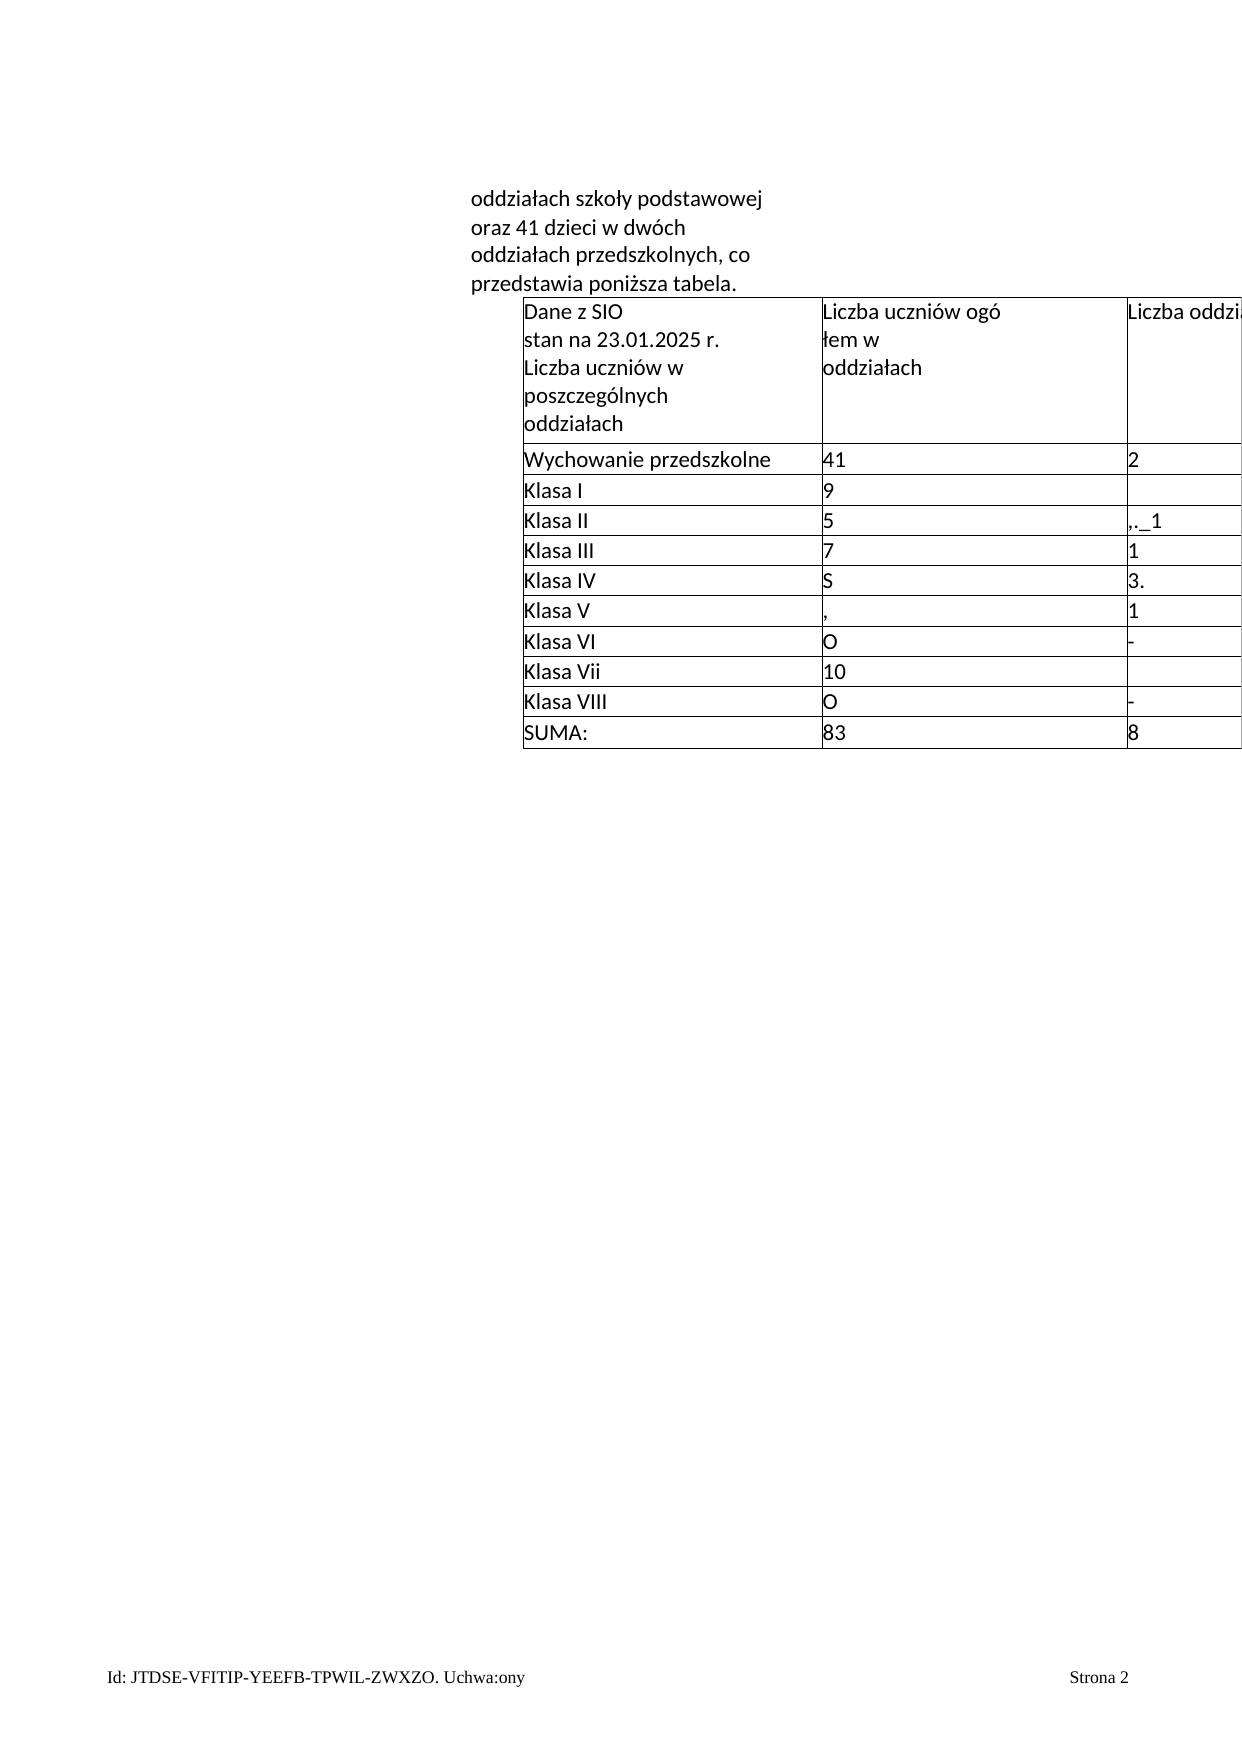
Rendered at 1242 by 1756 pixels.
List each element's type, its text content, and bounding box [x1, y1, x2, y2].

table_cell Wychowanie przedszkolne [524, 444, 822, 474]
table_cell [1128, 657, 1241, 686]
table_cell 2 [1128, 444, 1241, 474]
table_cell Klasa VIII [524, 687, 822, 716]
table_cell SUMA: [524, 717, 822, 748]
table_cell 10 [823, 657, 1127, 686]
table_cell O [823, 627, 1127, 656]
table_cell S [823, 566, 1127, 595]
table_cell Klasa IV [524, 566, 822, 595]
table_cell Klasa Vii [524, 657, 822, 686]
table_cell , 3 [823, 596, 1127, 626]
table_cell 9 [823, 475, 1127, 505]
table_cell 1 [1128, 596, 1241, 626]
table_cell 83 [823, 717, 1127, 748]
table_cell [1128, 475, 1241, 505]
table_cell 3. [1128, 566, 1241, 595]
table_cell - [1128, 687, 1241, 716]
table_cell 8 [1128, 717, 1241, 748]
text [471, 184, 766, 297]
table_cell Klasa I [524, 475, 822, 505]
table_cell - [1128, 627, 1241, 656]
table_cell 7 [823, 536, 1127, 565]
table_cell Klasa V [524, 596, 822, 626]
table_cell 1 [1128, 536, 1241, 565]
table_cell Klasa III [524, 536, 822, 565]
table_cell 5 [823, 506, 1127, 535]
table_cell Klasa II [524, 506, 822, 535]
table_header Liczba uczniów ogó łem w oddziałach [823, 298, 1127, 443]
table_cell O [823, 687, 1127, 716]
table_cell Klasa VI [524, 627, 822, 656]
table_header Liczba oddziałów ogółem [1128, 298, 1241, 443]
table_cell ,._1 [1128, 506, 1241, 535]
table_header Dane z SIO stan na 23.01.2025 r. Liczba uczniów w poszczególnych oddziałach [524, 298, 822, 443]
table_cell 41 [823, 444, 1127, 474]
